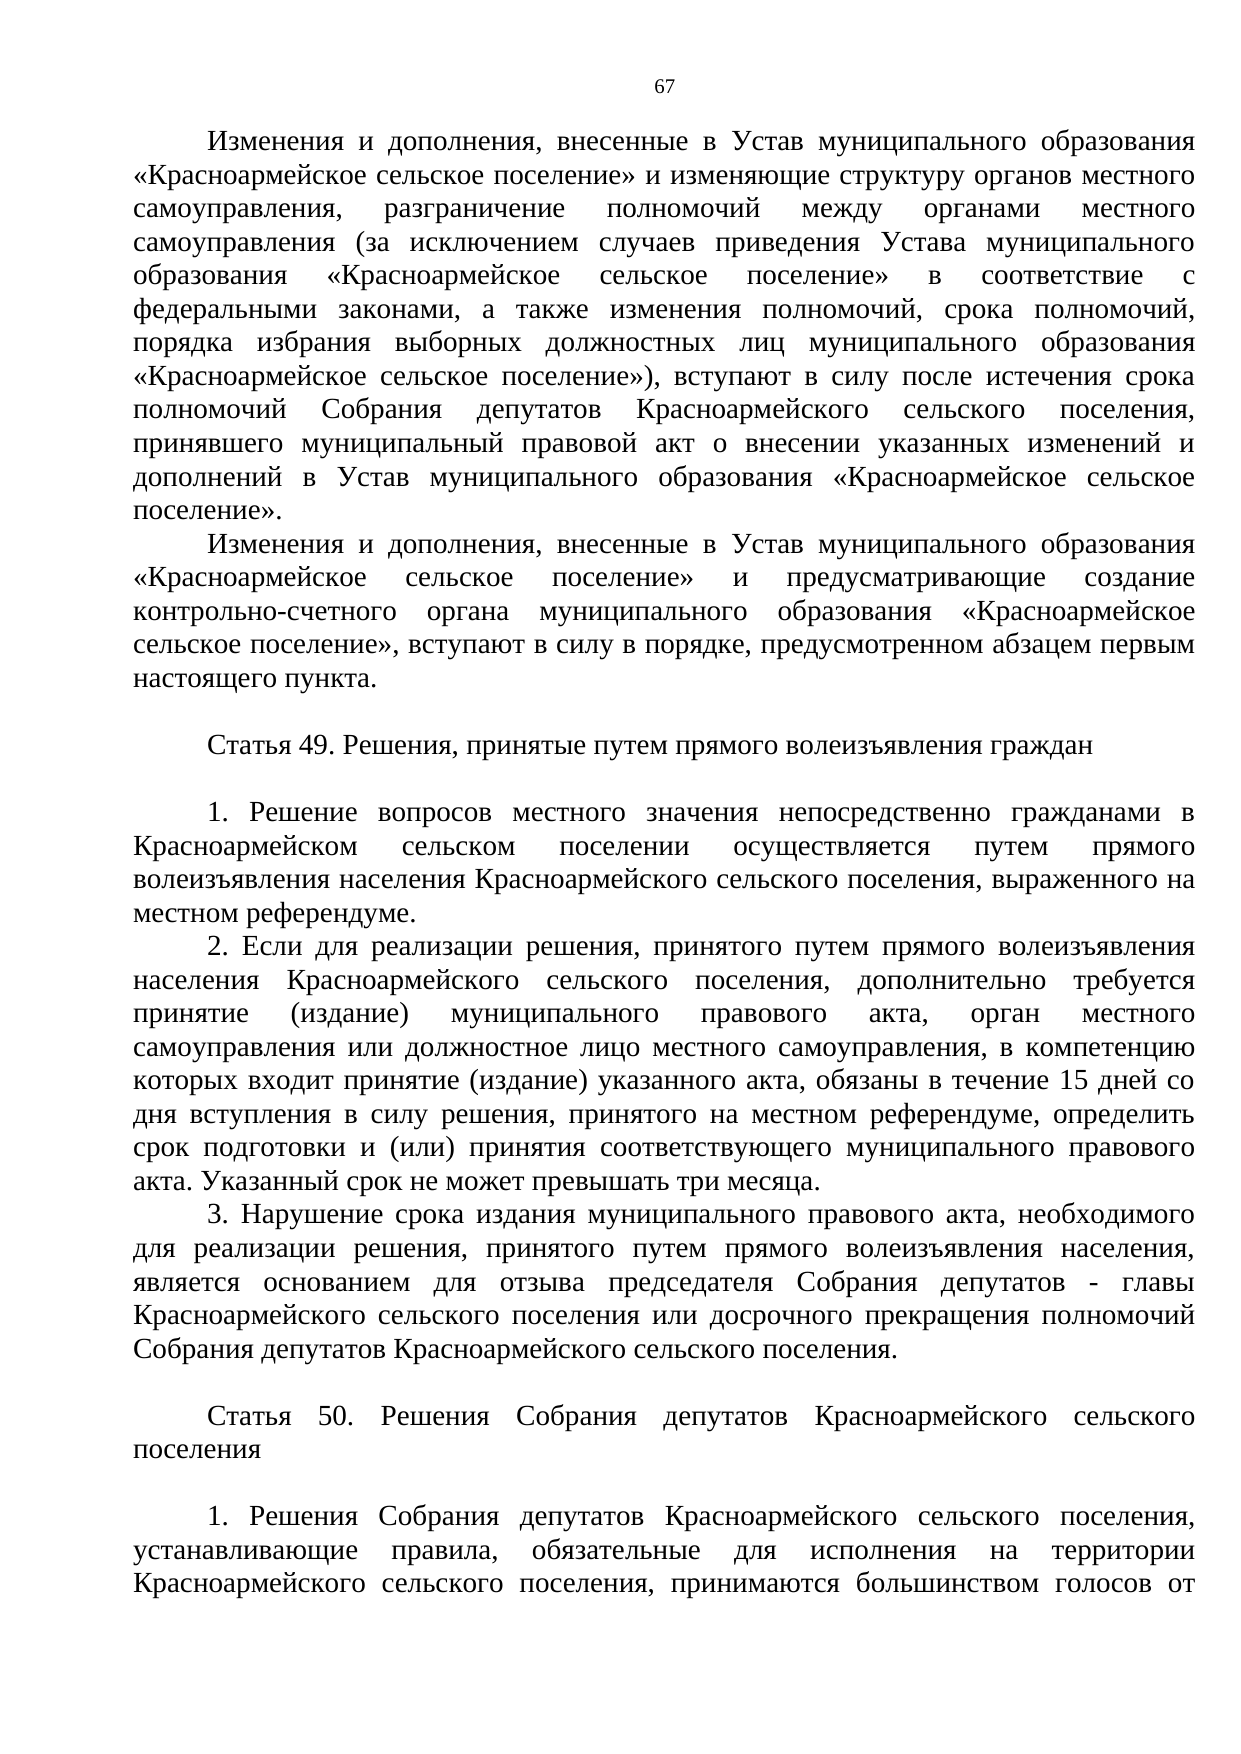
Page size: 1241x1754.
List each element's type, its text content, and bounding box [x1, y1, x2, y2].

text Статья 50. Решения Собрания депутатов Красноармейского сельского поселения [133, 1398, 1196, 1465]
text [133, 1498, 1196, 1599]
text Статья 49. Решения, принятые путем прямого волеизъявления граждан [133, 727, 1196, 761]
text 2. Если для реализации решения, принятого путем прямого волеизъявления населения Красноармейского сельского поселения, дополнительно требуется принятие (издание) муниципального правового акта, орган местного самоуправления или должностное лицо местного самоуправления, в компетенцию которых входит принятие (издание) указанного акта, обязаны в течение 15 дней со дня вступления в силу решения, принятого на местном референдуме, определить срок подготовки и (или) принятия соответствующего муниципального правового акта. Указанный срок не может превышать три месяца. [133, 928, 1196, 1197]
text 3. Нарушение срока издания муниципального правового акта, необходимого для реализации решения, принятого путем прямого волеизъявления населения, является основанием для отзыва председателя Собрания депутатов - главы Красноармейского сельского поселения или досрочного прекращения полномочий Собрания депутатов Красноармейского сельского поселения. [133, 1197, 1196, 1364]
text 1. Решение вопросов местного значения непосредственно гражданами в Красноармейском сельском поселении осуществляется путем прямого волеизъявления населения Красноармейского сельского поселения, выраженного на местном референдуме. [133, 794, 1196, 928]
text Изменения и дополнения, внесенные в Устав муниципального образования «Красноармейское сельское поселение» и предусматривающие создание контрольно-счетного органа муниципального образования «Красноармейское сельское поселение», вступают в силу в порядке, предусмотренном абзацем первым настоящего пункта. [133, 526, 1196, 693]
text Изменения и дополнения, внесенные в Устав муниципального образования «Красноармейское сельское поселение» и изменяющие структуру органов местного самоуправления, разграничение полномочий между органами местного самоуправления (за исключением случаев приведения Устава муниципального образования «Красноармейское сельское поселение» в соответствие с федеральными законами, а также изменения полномочий, срока полномочий, порядка избрания выборных должностных лиц муниципального образования «Красноармейское сельское поселение»), вступают в силу после истечения срока полномочий Собрания депутатов Красноармейского сельского поселения, принявшего муниципальный правовой акт о внесении указанных изменений и дополнений в Устав муниципального образования «Красноармейское сельское поселение». [133, 123, 1196, 526]
